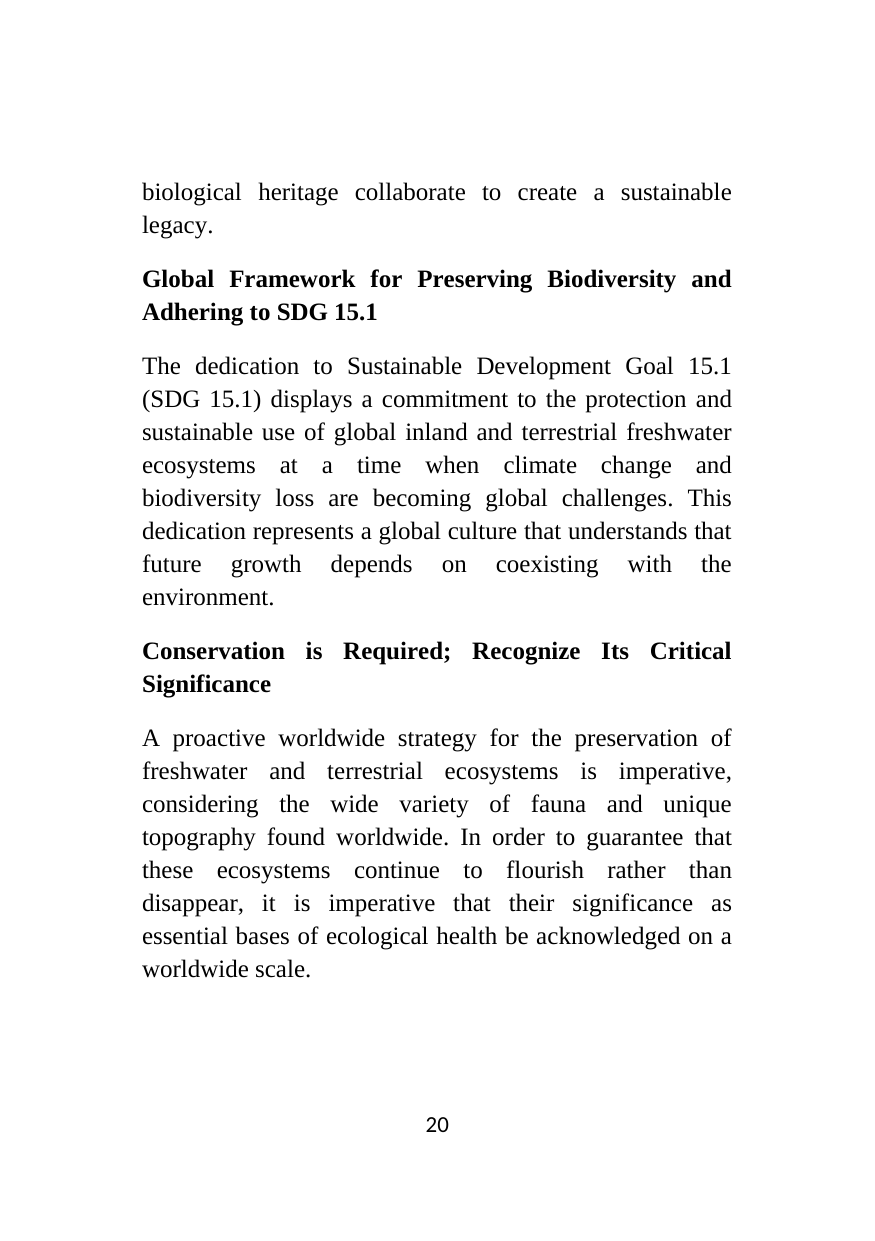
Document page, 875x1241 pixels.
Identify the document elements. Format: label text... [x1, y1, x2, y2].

text The dedication to Sustainable Development Goal 15.1 (SDG 15.1) displays a commitment to the protection and sustainable use of global inland and terrestrial freshwater ecosystems at a time when climate change and biodiversity loss are becoming global challenges. This dedication represents a global culture that understands that future growth depends on coexisting with the environment. [142, 351, 732, 611]
text Global Framework for Preserving Biodiversity and Adhering to SDG 15.1 [142, 264, 732, 326]
text A proactive worldwide strategy for the preservation of freshwater and terrestrial ecosystems is imperative, considering the wide variety of fauna and unique topography found worldwide. In order to guarantee that these ecosystems continue to flourish rather than disappear, it is imperative that their significance as essential bases of ecological health be acknowledged on a worldwide scale. [142, 723, 732, 983]
text Conservation is Required; Recognize Its Critical Significance [142, 636, 732, 698]
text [142, 177, 732, 239]
